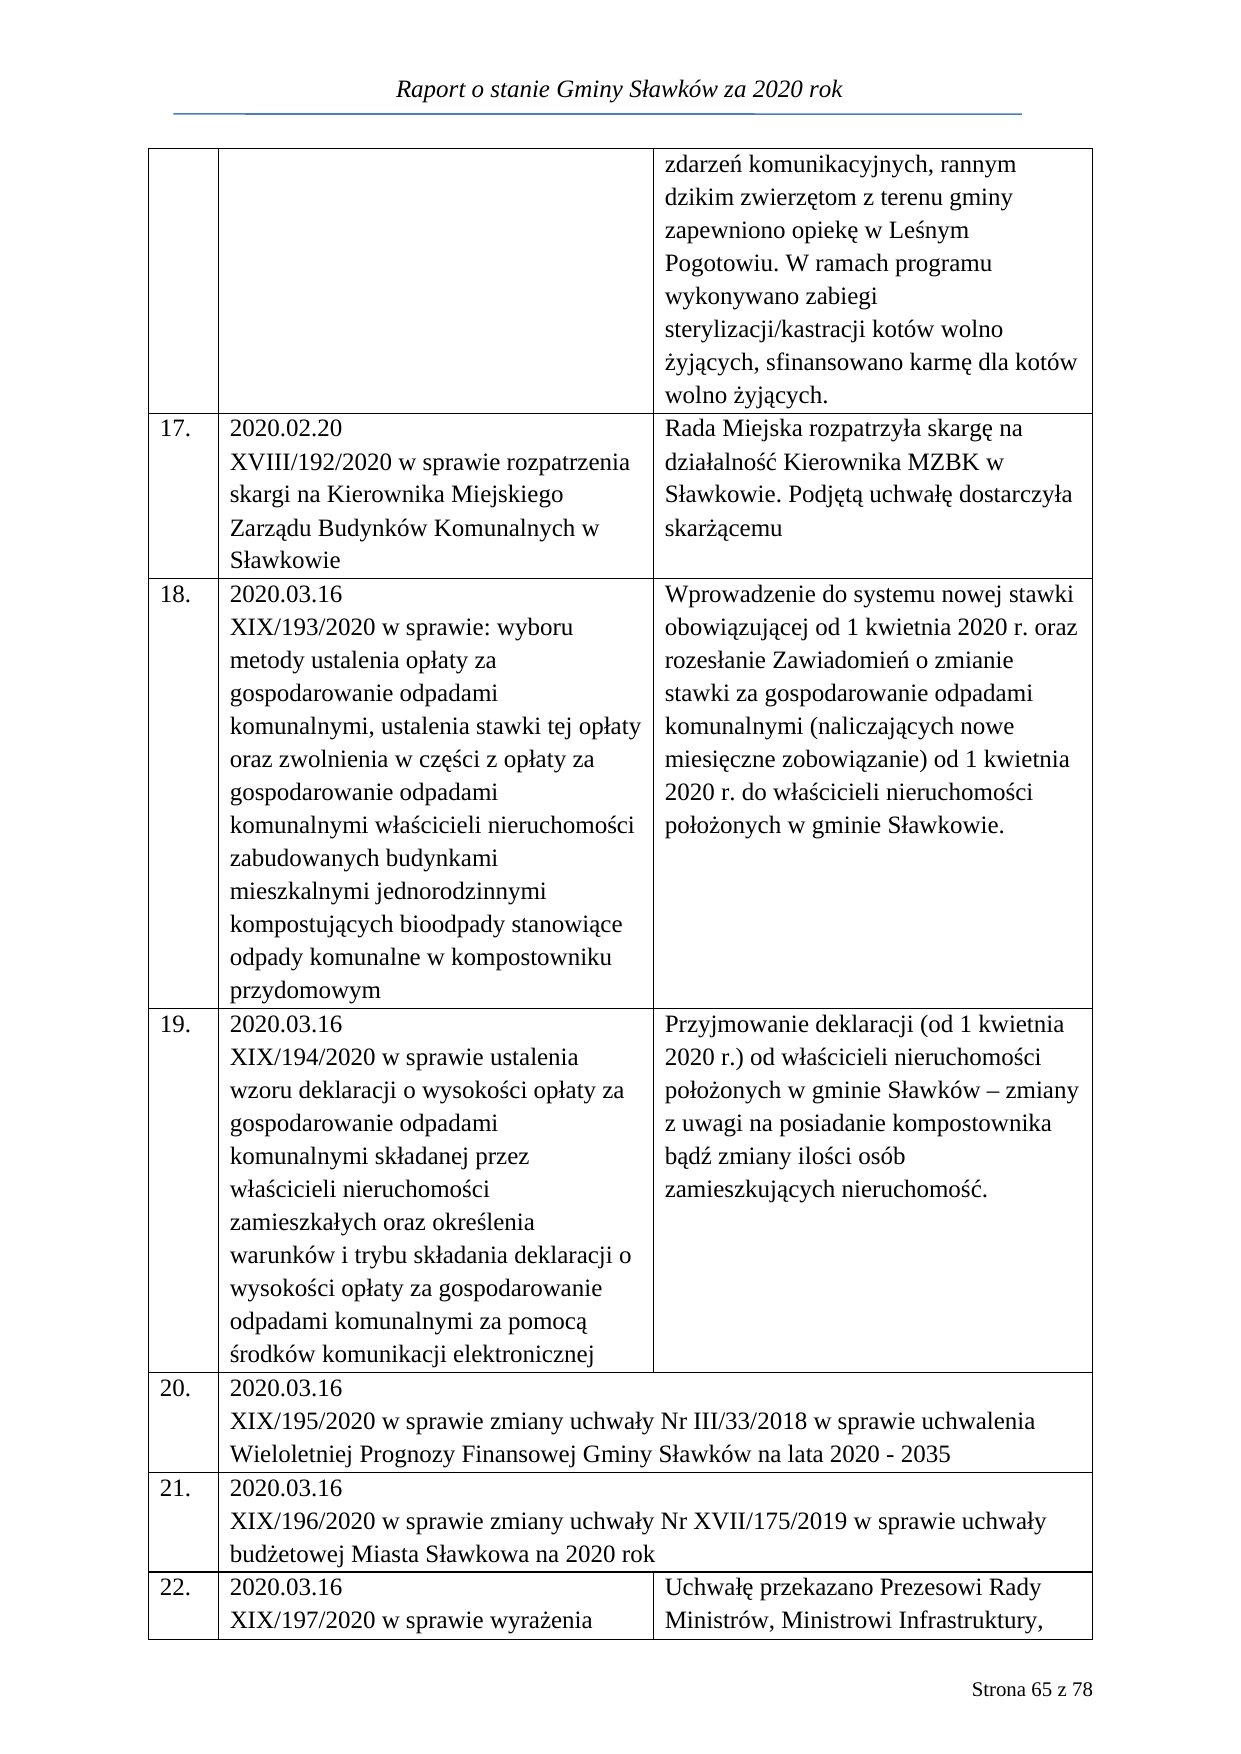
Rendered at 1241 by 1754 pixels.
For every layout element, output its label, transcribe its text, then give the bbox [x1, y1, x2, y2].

table_cell 2020.03.16 XIX/196/2020 w sprawie zmiany uchwały Nr XVII/175/2019 w sprawie uchwały budżetowej Miasta Sławkowa na 2020 rok [219, 1473, 1092, 1571]
table_cell [149, 1009, 218, 1372]
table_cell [219, 1573, 653, 1638]
table_cell Wprowadzenie do systemu nowej stawki obowiązującej od 1 kwietnia 2020 r. oraz rozesłanie Zawiadomień o zmianie stawki za gospodarowanie odpadami komunalnymi (naliczających nowe miesięczne zobowiązanie) od 1 kwietnia 2020 r. do właścicieli nieruchomości położonych w gminie Sławkowie. [654, 579, 1092, 1008]
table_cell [654, 1573, 1092, 1638]
table_cell [149, 414, 218, 578]
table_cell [654, 149, 1092, 412]
table_cell [149, 1473, 218, 1571]
table_cell [149, 1573, 218, 1638]
table_cell [149, 1373, 218, 1472]
table_cell 2020.02.20 XVIII/192/2020 w sprawie rozpatrzenia skargi na Kierownika Miejskiego Zarządu Budynków Komunalnych w Sławkowie [219, 414, 653, 578]
table_cell 2020.03.16 XIX/195/2020 w sprawie zmiany uchwały Nr III/33/2018 w sprawie uchwalenia Wieloletniej Prognozy Finansowej Gminy Sławków na lata 2020 - 2035 [219, 1373, 1092, 1472]
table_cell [219, 149, 653, 412]
table_cell [149, 579, 218, 1008]
table_cell 2020.03.16 XIX/193/2020 w sprawie: wyboru metody ustalenia opłaty za gospodarowanie odpadami komunalnymi, ustalenia stawki tej opłaty oraz zwolnienia w części z opłaty za gospodarowanie odpadami komunalnymi właścicieli nieruchomości zabudowanych budynkami mieszkalnymi jednorodzinnymi kompostujących bioodpady stanowiące odpady komunalne w kompostowniku przydomowym [219, 579, 653, 1008]
table_cell Rada Miejska rozpatrzyła skargę na działalność Kierownika MZBK w Sławkowie. Podjętą uchwałę dostarczyła skarżącemu [654, 414, 1092, 578]
table_cell 2020.03.16 XIX/194/2020 w sprawie ustalenia wzoru deklaracji o wysokości opłaty za gospodarowanie odpadami komunalnymi składanej przez właścicieli nieruchomości zamieszkałych oraz określenia warunków i trybu składania deklaracji o wysokości opłaty za gospodarowanie odpadami komunalnymi za pomocą środków komunikacji elektronicznej [219, 1009, 653, 1372]
table_cell [149, 149, 218, 412]
table_cell Przyjmowanie deklaracji (od 1 kwietnia 2020 r.) od właścicieli nieruchomości położonych w gminie Sławków – zmiany z uwagi na posiadanie kompostownika bądź zmiany ilości osób zamieszkujących nieruchomość. [654, 1009, 1092, 1372]
